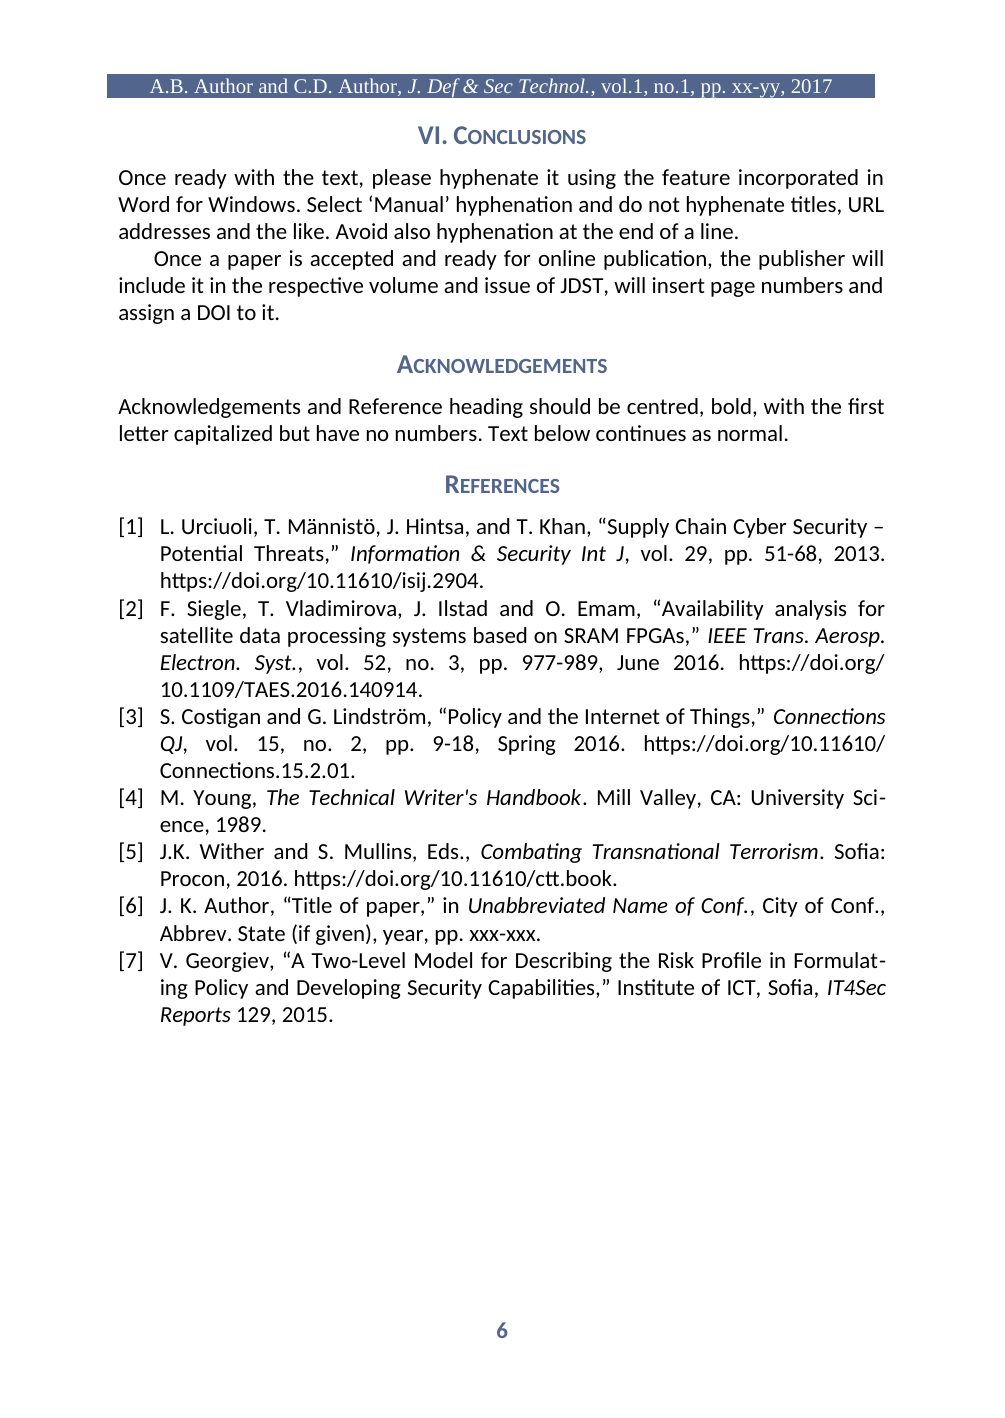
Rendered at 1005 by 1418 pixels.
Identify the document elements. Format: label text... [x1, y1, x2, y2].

text [7] V. Georgiev, “A Two-Level Model for Describing the Risk Profile in Formulating Policy and Developing Security Capabilities,” Institute of ICT, Sofia, IT4Sec Reports 129, 2015. [118, 946, 886, 1028]
text Acknowledgements and Reference heading should be centred, bold, with the first letter capitalized but have no numbers. Text below continues as normal. [118, 392, 886, 447]
subtitle Acknowledgements [118, 347, 886, 380]
text [3] S. Costigan and G. Lindström, “Policy and the Internet of Things,” Connections QJ, vol. 15, no. 2, pp. 9-18, Spring 2016. https://doi.org/10.11610/ Connections.15.2.01. [118, 703, 886, 784]
text [1] L. Urciuoli, T. Männistö, J. Hintsa, and T. Khan, “Supply Chain Cyber Security – Potential Threats,” Information & Security Int J, vol. 29, pp. 51-68, 2013. https://doi.org/10.11610/isij.2904. [118, 513, 886, 594]
text [6] J. K. Author, “Title of paper,” in Unabbreviated Name of Conf., City of Conf., Abbrev. State (if given), year, pp. xxx-xxx. [118, 892, 886, 946]
text [5] J.K. Wither and S. Mullins, Eds., Combating Transnational Terrorism. Sofia: Procon, 2016. https://doi.org/10.11610/ctt.book. [118, 838, 886, 892]
subtitle VI. Conclusions [118, 118, 886, 151]
text [4] M. Young, The Technical Writer's Handbook. Mill Valley, CA: University Science, 1989. [118, 784, 886, 838]
text [2] F. Siegle, T. Vladimirova, J. Ilstad and O. Emam, “Availability analysis for satellite data processing systems based on SRAM FPGAs,” IEEE Trans. Aerosp. Electron. Syst., vol. 52, no. 3, pp. 977-989, June 2016. https://doi.org/ 10.1109/TAES.2016.140914. [118, 594, 886, 703]
text Once a paper is accepted and ready for online publication, the publisher will include it in the respective volume and issue of JDST, will insert page numbers and assign a DOI to it. [118, 245, 886, 326]
subtitle References [118, 467, 886, 501]
text Once ready with the text, please hyphenate it using the feature incorporated in Word for Windows. Select ‘Manual’ hyphenation and do not hyphenate titles, URL addresses and the like. Avoid also hyphenation at the end of a line. [118, 164, 886, 245]
